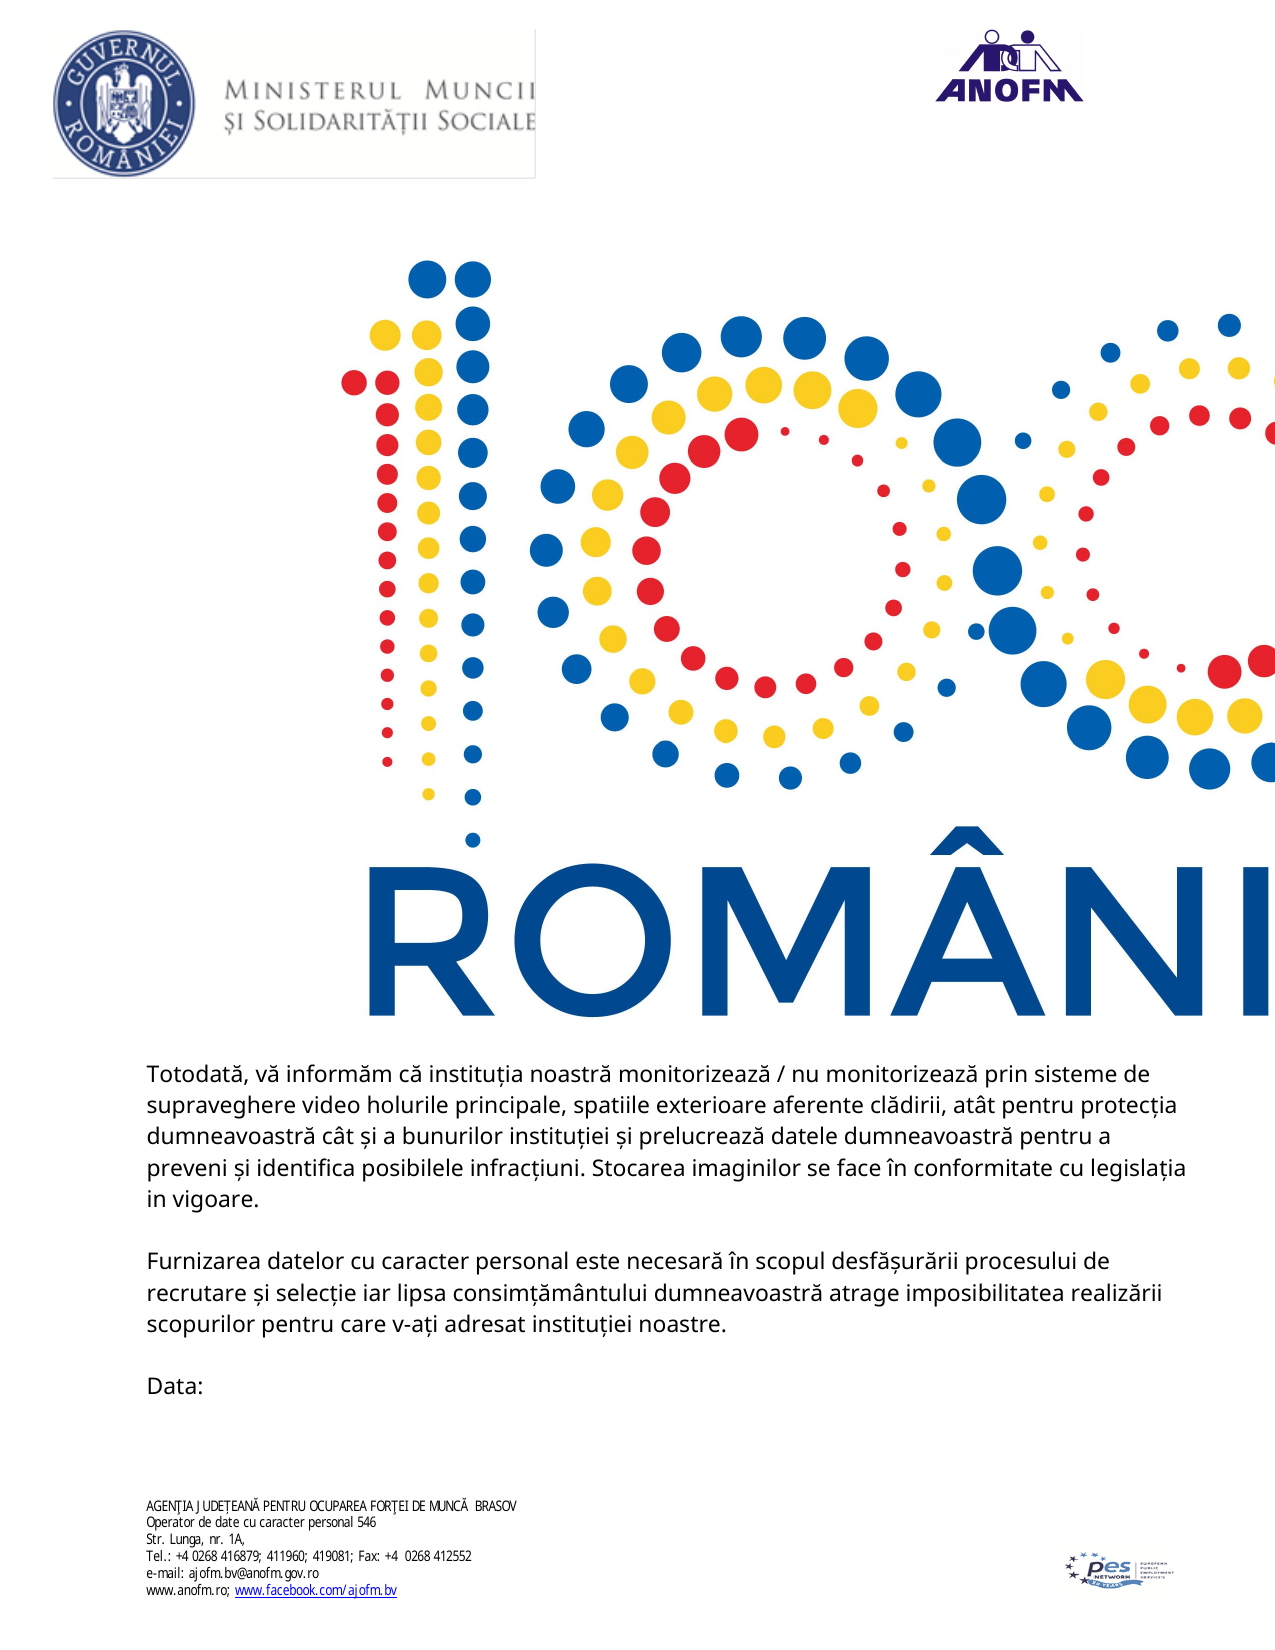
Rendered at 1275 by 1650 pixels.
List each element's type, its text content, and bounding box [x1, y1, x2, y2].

text Data: [146, 1370, 1186, 1401]
picture [935, 29, 1084, 102]
text Totodată, vă informăm că instituţia noastră monitorizează / nu monitorizează prin sisteme de supraveghere video holurile principale, spatiile exterioare aferente clădirii, atât pentru protecţia dumneavoastră cât şi a bunurilor instituţiei şi prelucrează datele dumneavoastră pentru a preveni şi identifica posibilele infracţiuni. Stocarea imaginilor se face în conformitate cu legislaţia in vigoare. [146, 1058, 1186, 1214]
picture [52, 29, 1275, 1024]
text Furnizarea datelor cu caracter personal este necesară în scopul desfășurării procesului de recrutare și selecție iar lipsa consimțământului dumneavoastră atrage imposibilitatea realizării scopurilor pentru care v-ați adresat instituției noastre. [146, 1245, 1186, 1339]
